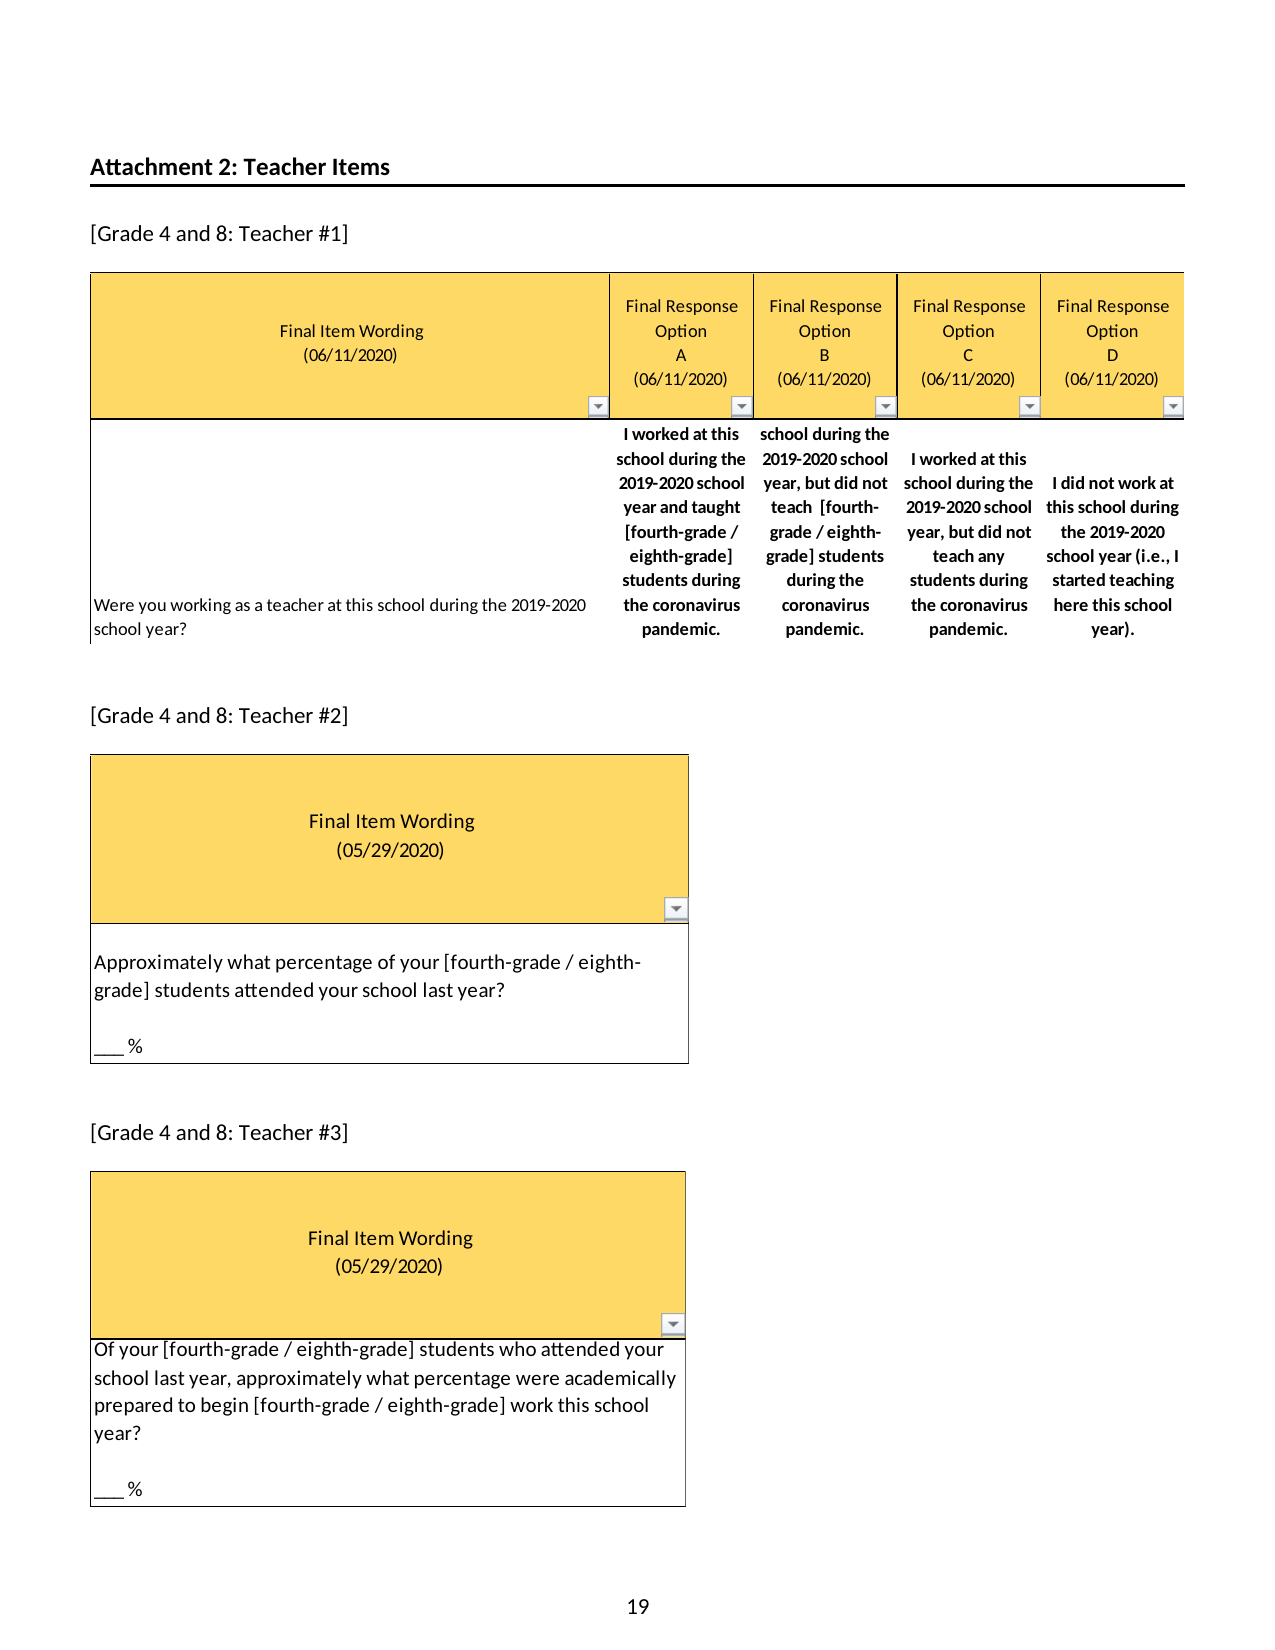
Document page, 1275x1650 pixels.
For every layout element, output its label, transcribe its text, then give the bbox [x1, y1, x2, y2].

text [Grade 4 and 8: Teacher #2] [90, 701, 1185, 729]
subtitle Attachment 2: Teacher Items [90, 151, 1185, 184]
text [Grade 4 and 8: Teacher #1] [90, 219, 1185, 247]
text [Grade 4 and 8: Teacher #3] [90, 1118, 1185, 1146]
